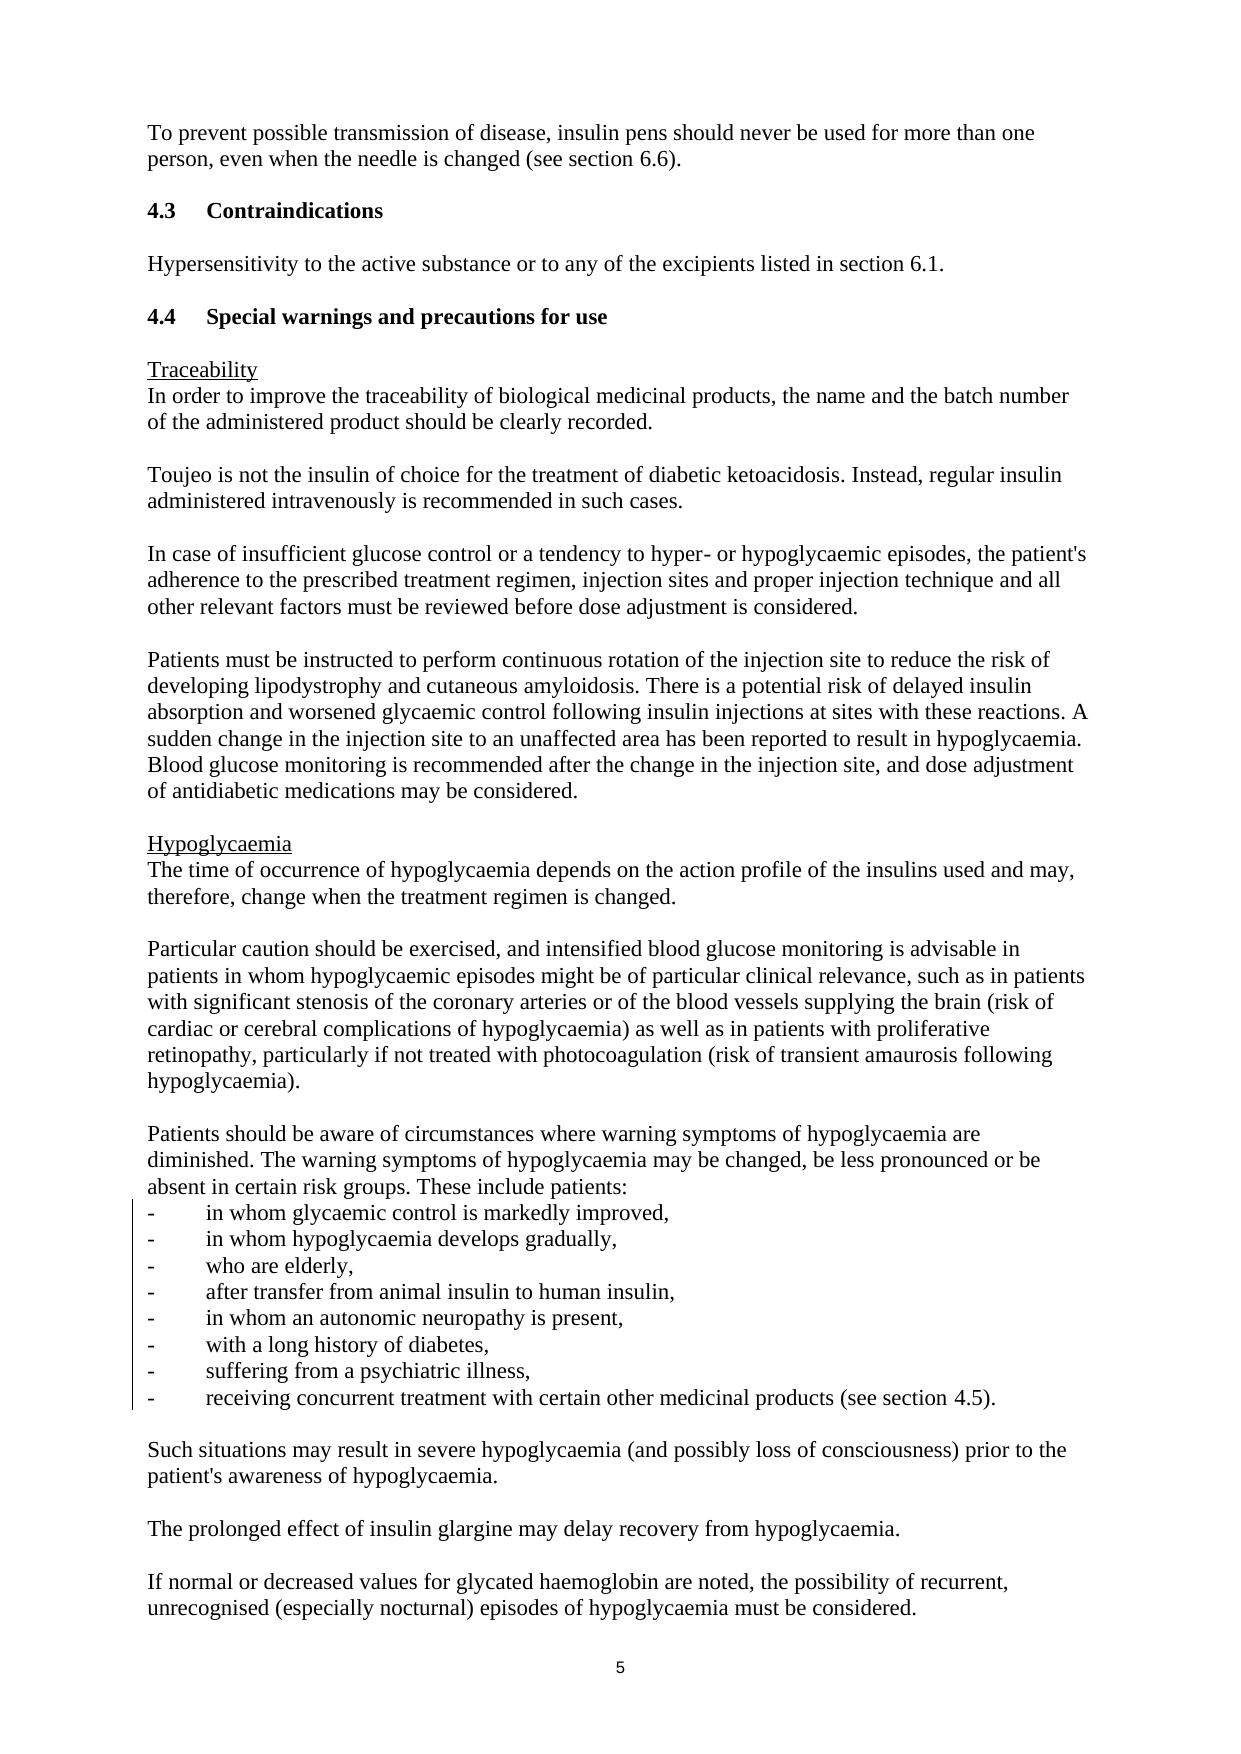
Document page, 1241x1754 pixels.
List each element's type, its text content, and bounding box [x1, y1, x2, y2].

text - after transfer from animal insulin to human insulin, [147, 1278, 1093, 1304]
text Hypersensitivity to the active substance or to any of the excipients listed in section 6.1. [147, 250, 1093, 277]
text - with a long history of diabetes, [147, 1331, 1093, 1357]
text To prevent possible transmission of disease, insulin pens should never be used for more than one person, even when the needle is changed (see section 6.6). [147, 118, 1093, 171]
text - suffering from a psychiatric illness, [147, 1357, 1093, 1383]
text Toujeo is not the insulin of choice for the treatment of diabetic ketoacidosis. Instead, regular insulin administered intravenously is recommended in such cases. [147, 461, 1093, 514]
text 4.4 Special warnings and precautions for use [147, 303, 1093, 329]
text Hypoglycaemia [147, 830, 1093, 856]
list Contraindications [147, 198, 1093, 224]
text In case of insufficient glucose control or a tendency to hyper- or hypoglycaemic episodes, the patient's adherence to the prescribed treatment regimen, injection sites and proper injection technique and all other relevant factors must be reviewed before dose adjustment is considered. [147, 540, 1093, 619]
text - receiving concurrent treatment with certain other medicinal products (see section 4.5). [147, 1383, 1093, 1410]
text If normal or decreased values for glycated haemoglobin are noted, the possibility of recurrent, unrecognised (especially nocturnal) episodes of hypoglycaemia must be considered. [147, 1568, 1093, 1621]
text - who are elderly, [147, 1252, 1093, 1278]
text In order to improve the traceability of biological medicinal products, the name and the batch number [147, 382, 1093, 408]
text - in whom glycaemic control is markedly improved, [147, 1199, 1093, 1225]
text Particular caution should be exercised, and intensified blood glucose monitoring is advisable in patients in whom hypoglycaemic episodes might be of particular clinical relevance, such as in patients with significant stenosis of the coronary arteries or of the blood vessels supplying the brain (risk of cardiac or cerebral complications of hypoglycaemia) as well as in patients with proliferative retinopathy, particularly if not treated with photocoagulation (risk of transient amaurosis following hypoglycaemia). [147, 936, 1093, 1094]
text - in whom an autonomic neuropathy is present, [147, 1304, 1093, 1331]
text Traceability [147, 356, 1093, 382]
text Patients must be instructed to perform continuous rotation of the injection site to reduce the risk of developing lipodystrophy and cutaneous amyloidosis. There is a potential risk of delayed insulin absorption and worsened glycaemic control following insulin injections at sites with these reactions. A sudden change in the injection site to an unaffected area has been reported to result in hypoglycaemia. Blood glucose monitoring is recommended after the change in the injection site, and dose adjustment of antidiabetic medications may be considered. [147, 646, 1093, 804]
text Such situations may result in severe hypoglycaemia (and possibly loss of consciousness) prior to the patient's awareness of hypoglycaemia. [147, 1436, 1093, 1489]
text - in whom hypoglycaemia develops gradually, [147, 1225, 1093, 1252]
text Patients should be aware of circumstances where warning symptoms of hypoglycaemia are diminished. The warning symptoms of hypoglycaemia may be changed, be less pronounced or be absent in certain risk groups. These include patients: [147, 1120, 1093, 1199]
text The time of occurrence of hypoglycaemia depends on the action profile of the insulins used and may, therefore, change when the treatment regimen is changed. [147, 856, 1093, 909]
text The prolonged effect of insulin glargine may delay recovery from hypoglycaemia. [147, 1515, 1093, 1542]
text of the administered product should be clearly recorded. [147, 408, 1093, 435]
